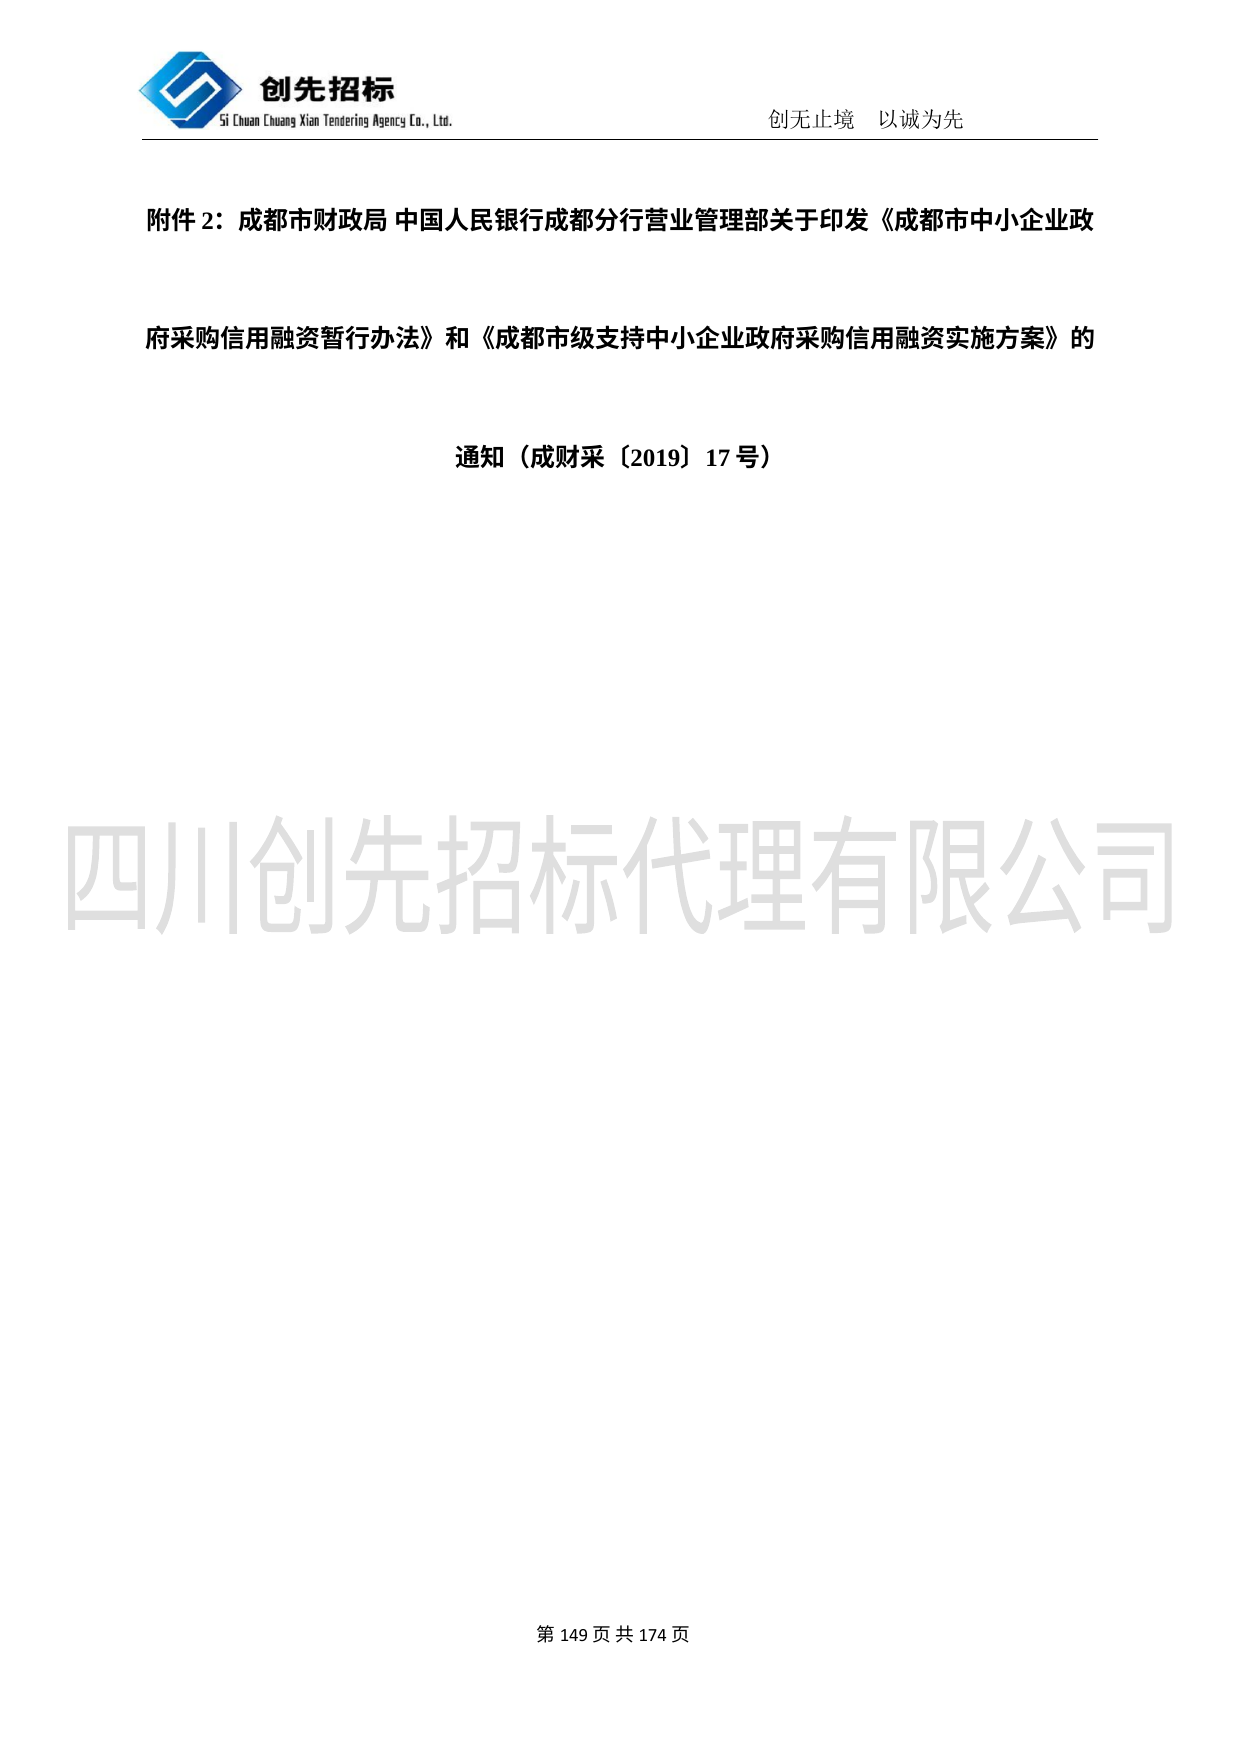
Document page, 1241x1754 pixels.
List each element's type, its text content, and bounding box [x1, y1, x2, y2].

picture [136, 49, 454, 130]
subtitle 附件2：成都市财政局 中国人民银行成都分行营业管理部关于印发《成都市中小企业政府采购信用融资暂行办法》和《成都市级支持中小企业政府采购信用融资实施方案》的通知（成财采〔2019〕17号） [142, 185, 1098, 489]
